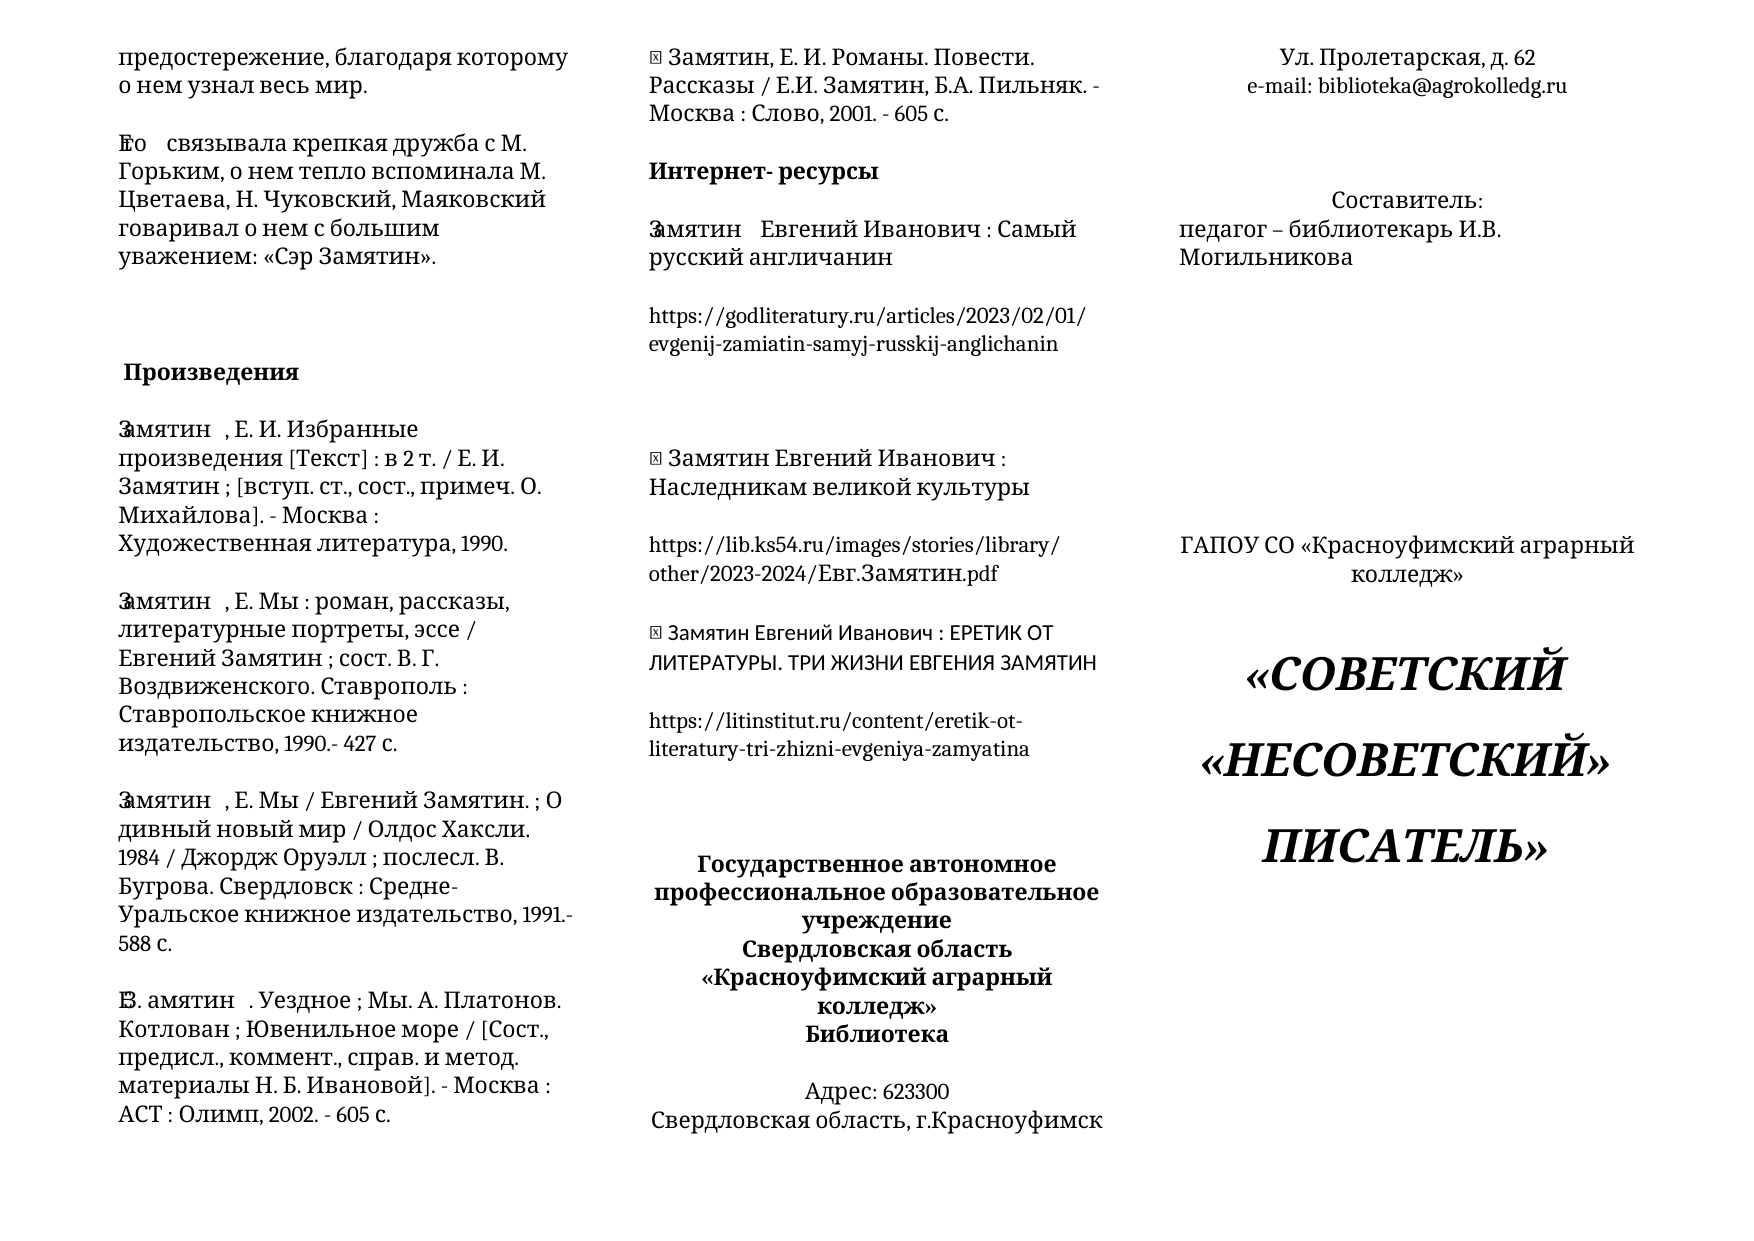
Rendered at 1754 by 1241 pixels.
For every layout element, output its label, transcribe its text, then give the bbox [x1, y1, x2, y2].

text Интернет- ресурсы [648, 159, 1105, 185]
text  Замятин Евгений Иванович : Самый русский англичанин [648, 216, 1105, 271]
text  Замятин, Е. Мы / Евгений Замятин. ; О дивный новый мир / Олдос Хаксли. 1984 / Джордж Оруэлл ; послесл. В. Бугрова. Свердловск : Средне-Уральское книжное издательство, 1991.- 588 с. [118, 788, 575, 957]
text https://litinstitut.ru/content/eretik-ot-literatury-tri-zhizni-evgeniya-zamyatina [648, 708, 1105, 763]
text  Е. Замятин. Уездное ; Мы. А. Платонов. Котлован ; Ювенильное море / [Сост., предисл., коммент., справ. и метод. материалы Н. Б. Ивановой]. - Москва : АСТ : Олимп, 2002. - 605 с. [118, 988, 575, 1128]
text Ул. Пролетарская, д. 62 [1179, 44, 1636, 71]
text Государственное автономное профессиональное образовательное учреждение [648, 851, 1105, 935]
text Произведения [118, 359, 575, 386]
text педагог – библиотекарь И.В. Могильникова [1179, 217, 1636, 271]
text Составитель: [1179, 188, 1636, 214]
text ГАПОУ СО «Красноуфимский аграрный колледж» [1179, 533, 1636, 618]
text  Замятин Евгений Иванович : Наследникам великой культуры [648, 446, 1105, 501]
text «НЕСОВЕТСКИЙ» [1179, 735, 1636, 788]
text Свердловская область [648, 937, 1105, 963]
text  Замятин Евгений Иванович : ЕРЕТИК ОТ ЛИТЕРАТУРЫ. ТРИ ЖИЗНИ ЕВГЕНИЯ ЗАМЯТИН [648, 618, 1105, 676]
text  В 1920 г. он написал знаменитую социальную антиутопию «Мы», роман– предсказание, роман-предостережение, благодаря которому о нем узнал весь мир. [118, 44, 575, 99]
text  Замятин, Е. Мы : роман, рассказы, литературные портреты, эссе / Евгений Замятин ; сост. В. Г. Воздвиженского. Ставрополь : Ставропольское книжное издательство, 1990.- 427 с. [118, 588, 575, 757]
text ПИСАТЕЛЬ» [1179, 821, 1636, 874]
text https://lib.ks54.ru/images/stories/library/other/2023-2024/Евг.Замятин.pdf [648, 532, 1105, 587]
text Адрес: 623300 [648, 1079, 1105, 1105]
text  Его связывала крепкая дружба с М. Горьким, о нем тепло вспоминала М. Цветаева, Н. Чуковский, Маяковский говаривал о нем с большим уважением: «Сэр Замятин». [118, 130, 575, 271]
text «СОВЕТСКИЙ [1179, 649, 1636, 702]
text e-mail: biblioteka@agrokolledg.ru [1179, 73, 1636, 99]
text «Красноуфимский аграрный колледж» [648, 965, 1105, 1020]
text https://godliteratury.ru/articles/2023/02/01/evgenij-zamiatin-samyj-russkij-anglichanin [648, 302, 1105, 357]
text Свердловская область, г.Красноуфимск [648, 1107, 1105, 1134]
text Библиотека [648, 1022, 1105, 1048]
text  Замятин, Е. И. Романы. Повести. Рассказы / Е.И. Замятин, Б.А. Пильняк. - Москва : Слово, 2001. - 605 с. [648, 44, 1105, 128]
text  Замятин, Е. И. Избранные произведения [Текст] : в 2 т. / Е. И. Замятин ; [вступ. ст., сост., примеч. О. Михайлова]. - Москва : Художественная литература, 1990. [118, 417, 575, 557]
